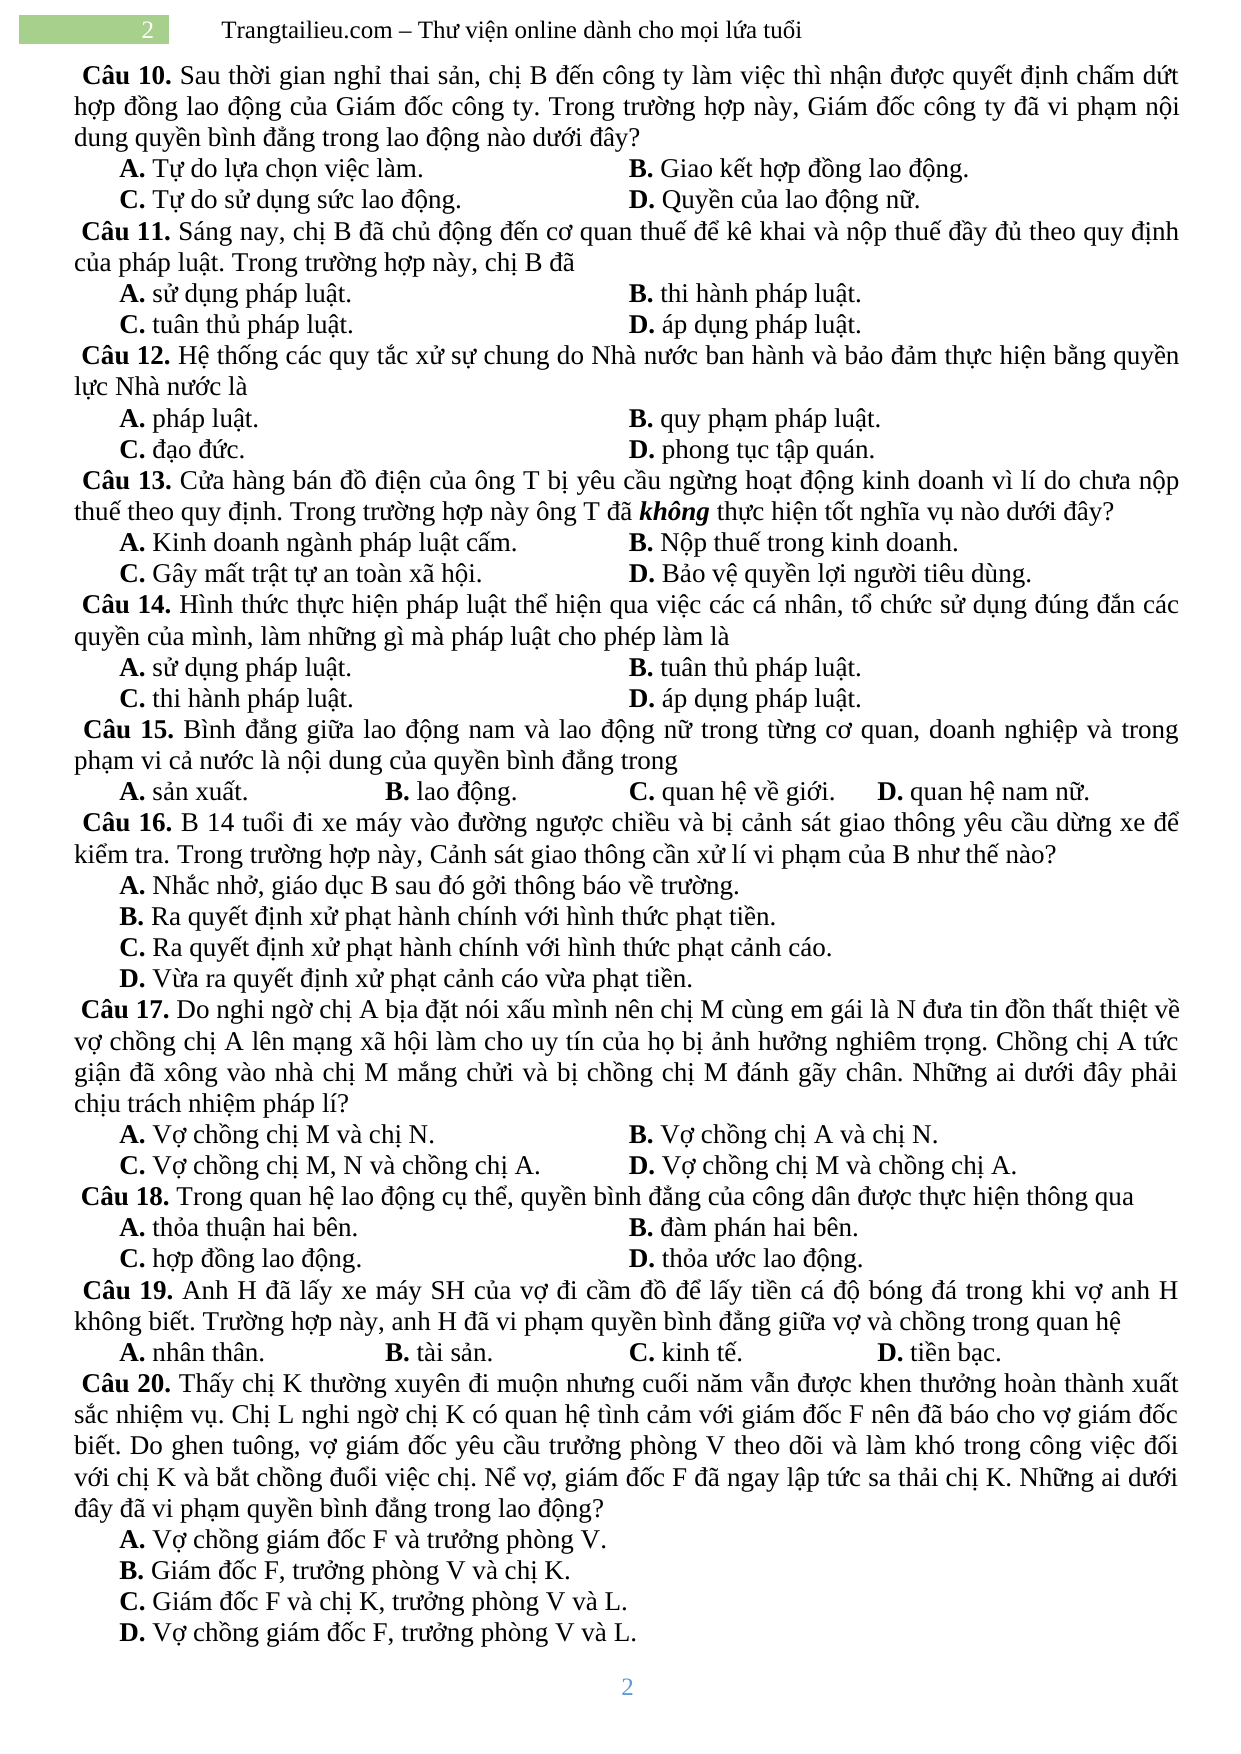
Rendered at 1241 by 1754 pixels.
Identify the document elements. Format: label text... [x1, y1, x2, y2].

text A. Vợ chồng chị M và chị N. B. Vợ chồng chị A và chị N. [74, 1118, 1181, 1149]
text C. hợp đồng lao động. D. thỏa ước lao động. [74, 1243, 1181, 1274]
text Câu 10. Sau thời gian nghỉ thai sản, chị B đến công ty làm việc thì nhận được quyết định chấm dứt hợp đồng lao động của Giám đốc công ty. Trong trường hợp này, Giám đốc công ty đã vi phạm nội dung quyền bình đẳng trong lao động nào dưới đây? [74, 59, 1181, 152]
text Câu 14. Hình thức thực hiện pháp luật thể hiện qua việc các cá nhân, tổ chức sử dụng đúng đắn các quyền của mình, làm những gì mà pháp luật cho phép làm là [74, 588, 1181, 651]
text Câu 13. Cửa hàng bán đồ điện của ông T bị yêu cầu ngừng hoạt động kinh doanh vì lí do chưa nộp thuế theo quy định. Trong trường hợp này ông T đã không thực hiện tốt nghĩa vụ nào dưới đây? [74, 464, 1181, 526]
text A. Nhắc nhở, giáo dục B sau đó gởi thông báo về trường. [74, 869, 1181, 900]
text A. Vợ chồng giám đốc F và trưởng phòng V. [74, 1523, 1181, 1554]
text A. nhân thân. B. tài sản. C. kinh tế. D. tiền bạc. [74, 1336, 1181, 1367]
text B. Giám đốc F, trưởng phòng V và chị K. [74, 1554, 1181, 1585]
text A. thỏa thuận hai bên. B. đàm phán hai bên. [74, 1211, 1181, 1243]
text D. Vợ chồng giám đốc F, trưởng phòng V và L. [74, 1616, 1181, 1647]
text Câu 17. Do nghi ngờ chị A bịa đặt nói xấu mình nên chị M cùng em gái là N đưa tin đồn thất thiệt về vợ chồng chị A lên mạng xã hội làm cho uy tín của họ bị ảnh hưởng nghiêm trọng. Chồng chị A tức giận đã xông vào nhà chị M mắng chửi và bị chồng chị M đánh gãy chân. Những ai dưới đây phải chịu trách nhiệm pháp lí? [74, 993, 1181, 1118]
text Câu 11. Sáng nay, chị B đã chủ động đến cơ quan thuế để kê khai và nộp thuế đầy đủ theo quy định của pháp luật. Trong trường hợp này, chị B đã [74, 215, 1181, 277]
text Câu 20. Thấy chị K thường xuyên đi muộn nhưng cuối năm vẫn được khen thưởng hoàn thành xuất sắc nhiệm vụ. Chị L nghi ngờ chị K có quan hệ tình cảm với giám đốc F nên đã báo cho vợ giám đốc biết. Do ghen tuông, vợ giám đốc yêu cầu trưởng phòng V theo dõi và làm khó trong công việc đối với chị K và bắt chồng đuổi việc chị. Nể vợ, giám đốc F đã ngay lập tức sa thải chị K. Những ai dưới đây đã vi phạm quyền bình đẳng trong lao động? [74, 1367, 1181, 1523]
text Câu 19. Anh H đã lấy xe máy SH của vợ đi cầm đồ để lấy tiền cá độ bóng đá trong khi vợ anh H không biết. Trường hợp này, anh H đã vi phạm quyền bình đẳng giữa vợ và chồng trong quan hệ [74, 1274, 1181, 1336]
text C. đạo đức. D. phong tục tập quán. [74, 433, 1181, 464]
text C. Vợ chồng chị M, N và chồng chị A. D. Vợ chồng chị M và chồng chị A. [74, 1149, 1181, 1180]
text D. Vừa ra quyết định xử phạt cảnh cáo vừa phạt tiền. [74, 962, 1181, 993]
text Câu 18. Trong quan hệ lao động cụ thể, quyền bình đẳng của công dân được thực hiện thông qua [74, 1180, 1181, 1211]
text A. Tự do lựa chọn việc làm. B. Giao kết hợp đồng lao động. [74, 152, 1181, 184]
text Câu 12. Hệ thống các quy tắc xử sự chung do Nhà nước ban hành và bảo đảm thực hiện bằng quyền lực Nhà nước là [74, 339, 1181, 402]
text C. Giám đốc F và chị K, trưởng phòng V và L. [74, 1585, 1181, 1616]
text Câu 15. Bình đẳng giữa lao động nam và lao động nữ trong từng cơ quan, doanh nghiệp và trong phạm vi cả nước là nội dung của quyền bình đẳng trong [74, 713, 1181, 775]
text C. Gây mất trật tự an toàn xã hội. D. Bảo vệ quyền lợi người tiêu dùng. [74, 557, 1181, 588]
text B. Ra quyết định xử phạt hành chính với hình thức phạt tiền. [74, 900, 1181, 931]
text A. sử dụng pháp luật. B. tuân thủ pháp luật. [74, 651, 1181, 682]
text A. sử dụng pháp luật. B. thi hành pháp luật. [74, 277, 1181, 308]
text C. tuân thủ pháp luật. D. áp dụng pháp luật. [74, 308, 1181, 339]
text C. Tự do sử dụng sức lao động. D. Quyền của lao động nữ. [74, 184, 1181, 215]
text C. thi hành pháp luật. D. áp dụng pháp luật. [74, 682, 1181, 713]
text C. Ra quyết định xử phạt hành chính với hình thức phạt cảnh cáo. [74, 931, 1181, 962]
text A. sản xuất. B. lao động. C. quan hệ về giới. D. quan hệ nam nữ. [74, 775, 1181, 807]
text A. Kinh doanh ngành pháp luật cấm. B. Nộp thuế trong kinh doanh. [74, 526, 1181, 557]
text Câu 16. B 14 tuổi đi xe máy vào đường ngược chiều và bị cảnh sát giao thông yêu cầu dừng xe để kiểm tra. Trong trường hợp này, Cảnh sát giao thông cần xử lí vi phạm của B như thế nào? [74, 807, 1181, 869]
text A. pháp luật. B. quy phạm pháp luật. [74, 402, 1181, 433]
